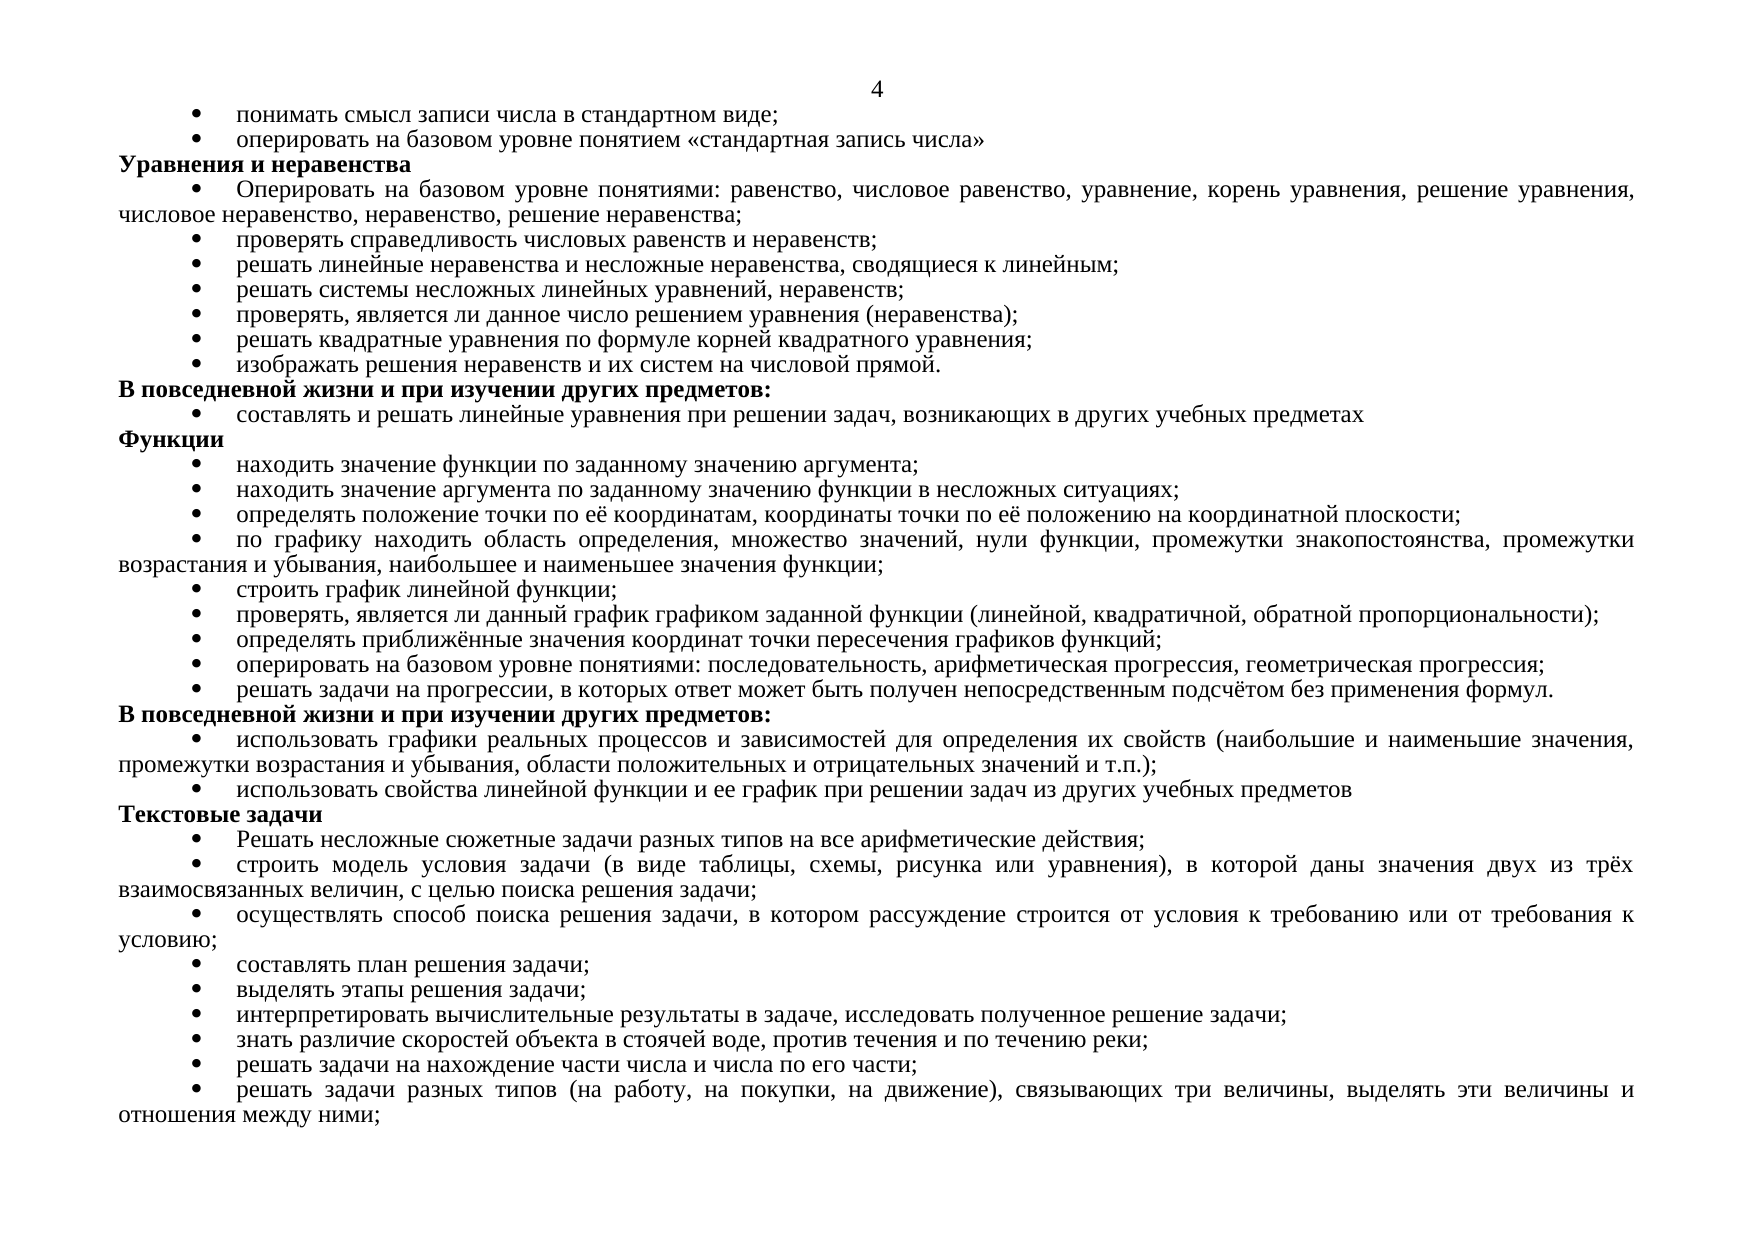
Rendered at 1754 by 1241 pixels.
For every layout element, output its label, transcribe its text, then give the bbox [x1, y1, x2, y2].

text В повседневной жизни и при изучении других предметов: [118, 377, 1636, 402]
list определять приближённые значения координат точки пересечения графиков функций; [118, 627, 1636, 652]
list решать задачи на прогрессии, в которых ответ может быть получен непосредственным подсчётом без применения формул. [118, 677, 1636, 702]
text Текстовые задачи [118, 802, 1636, 827]
list находить значение аргумента по заданному значению функции в несложных ситуациях; [118, 477, 1636, 502]
list изображать решения неравенств и их систем на числовой прямой. [118, 352, 1636, 377]
list использовать графики реальных процессов и зависимостей для определения их свойств (наибольшие и наименьшие значения, промежутки возрастания и убывания, области положительных и отрицательных значений и т.п.); [118, 727, 1636, 777]
list решать квадратные уравнения по формуле корней квадратного уравнения; [118, 327, 1636, 352]
list выделять этапы решения задачи; [118, 977, 1636, 1002]
list осуществлять способ поиска решения задачи, в котором рассуждение строится от условия к требованию или от требования к условию; [118, 902, 1636, 952]
list составлять план решения задачи; [118, 952, 1636, 977]
list строить график линейной функции; [118, 577, 1636, 602]
list решать задачи на нахождение части числа и числа по его части; [118, 1052, 1636, 1077]
list понимать смысл записи числа в стандартном виде; [118, 102, 1636, 127]
list строить модель условия задачи (в виде таблицы, схемы, рисунка или уравнения), в которой даны значения двух из трёх взаимосвязанных величин, с целью поиска решения задачи; [118, 852, 1636, 902]
list Решать несложные сюжетные задачи разных типов на все арифметические действия; [118, 827, 1636, 852]
list составлять и решать линейные уравнения при решении задач, возникающих в других учебных предметах [118, 402, 1636, 427]
list по графику находить область определения, множество значений, нули функции, промежутки знакопостоянства, промежутки возрастания и убывания, наибольшее и наименьшее значения функции; [118, 527, 1636, 577]
list использовать свойства линейной функции и ее график при решении задач из других учебных предметов [118, 777, 1636, 802]
list находить значение функции по заданному значению аргумента; [118, 452, 1636, 477]
list решать системы несложных линейных уравнений, неравенств; [118, 277, 1636, 302]
list оперировать на базовом уровне понятиями: последовательность, арифметическая прогрессия, геометрическая прогрессия; [118, 652, 1636, 677]
list проверять, является ли данное число решением уравнения (неравенства); [118, 302, 1636, 327]
list проверять, является ли данный график графиком заданной функции (линейной, квадратичной, обратной пропорциональности); [118, 602, 1636, 627]
list определять положение точки по её координатам, координаты точки по её положению на координатной плоскости; [118, 502, 1636, 527]
list интерпретировать вычислительные результаты в задаче, исследовать полученное решение задачи; [118, 1002, 1636, 1027]
list проверять справедливость числовых равенств и неравенств; [118, 227, 1636, 252]
list оперировать на базовом уровне понятием «стандартная запись числа» [118, 127, 1636, 152]
list знать различие скоростей объекта в стоячей воде, против течения и по течению реки; [118, 1027, 1636, 1052]
list решать задачи разных типов (на работу, на покупки, на движение), связывающих три величины, выделять эти величины и отношения между ними; [118, 1077, 1636, 1127]
list Оперировать на базовом уровне понятиями: равенство, числовое равенство, уравнение, корень уравнения, решение уравнения, числовое неравенство, неравенство, решение неравенства; [118, 177, 1636, 227]
text В повседневной жизни и при изучении других предметов: [118, 702, 1636, 727]
text Уравнения и неравенства [118, 152, 1636, 177]
text Функции [118, 427, 1636, 452]
list решать линейные неравенства и несложные неравенства, сводящиеся к линейным; [118, 252, 1636, 277]
